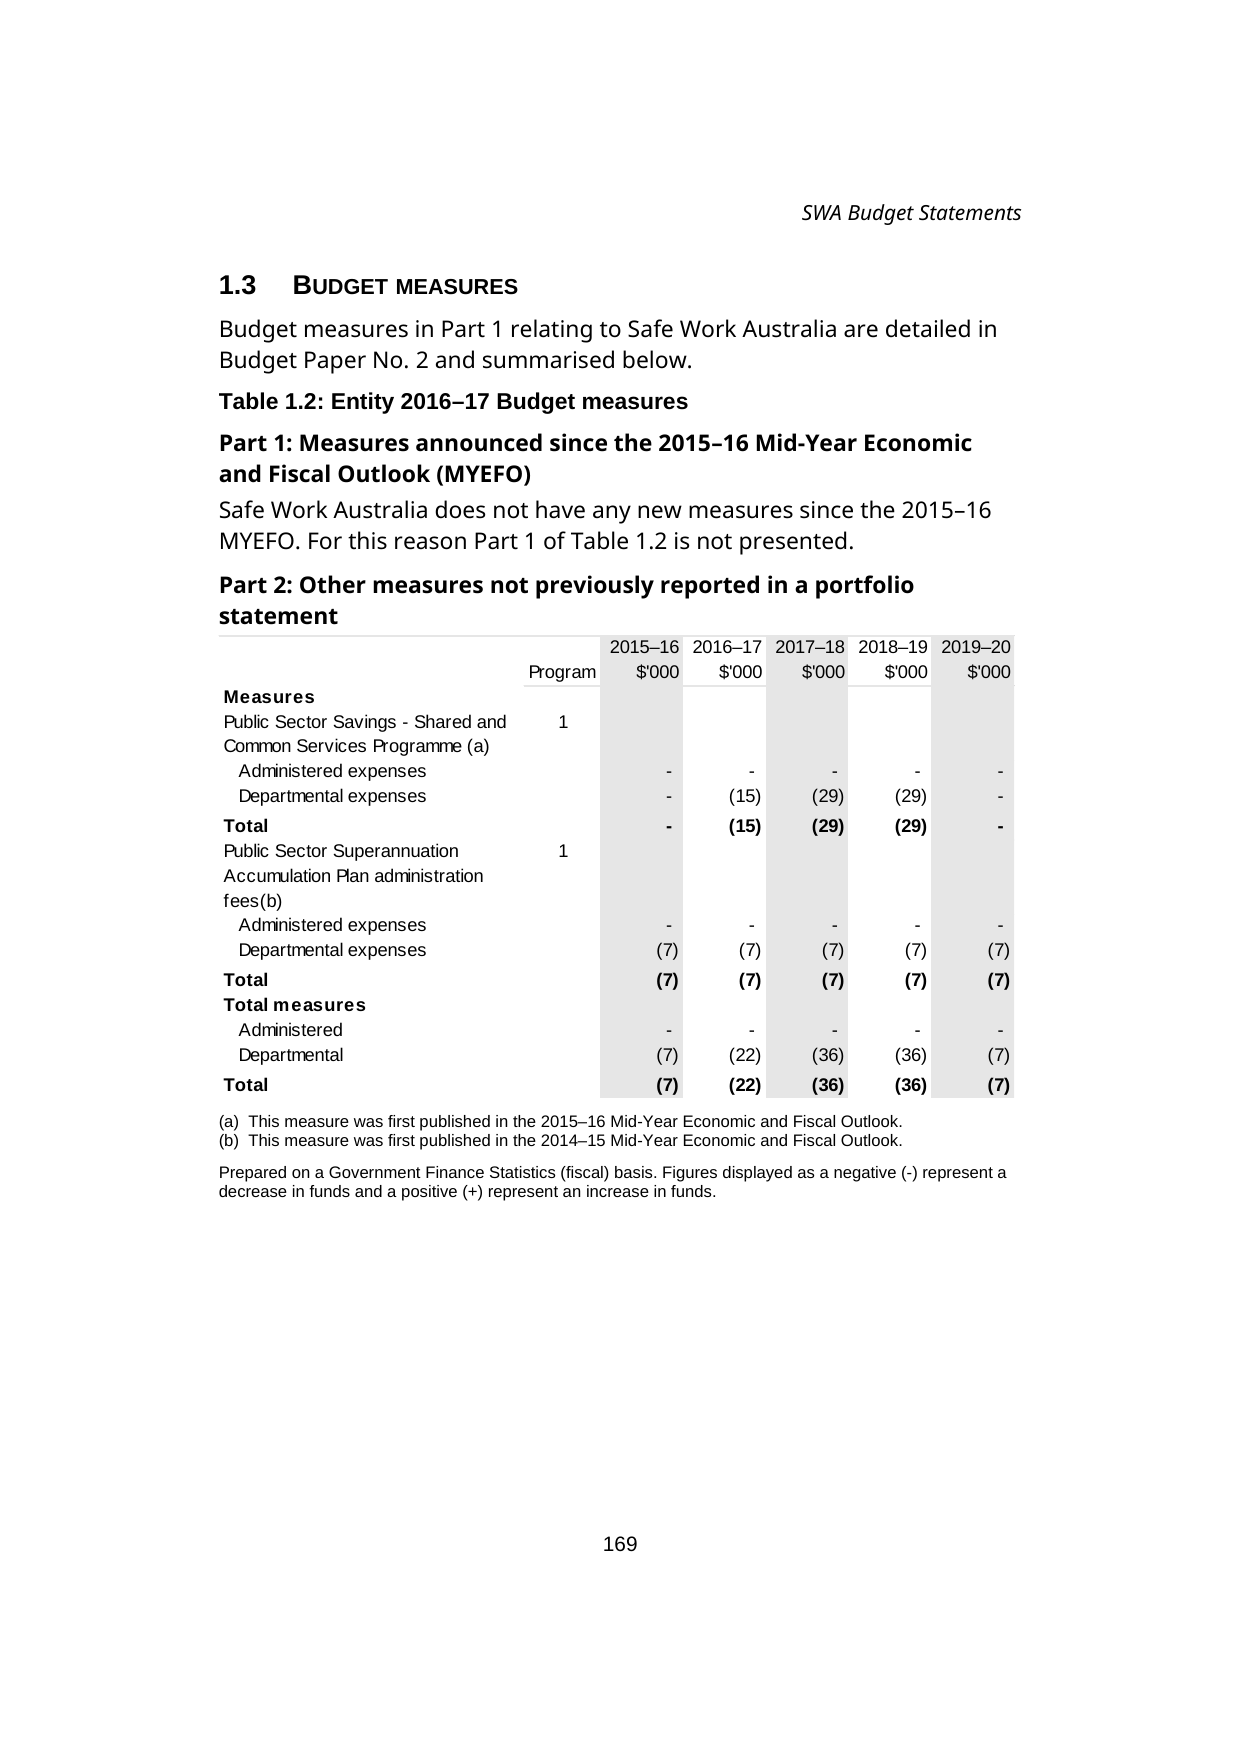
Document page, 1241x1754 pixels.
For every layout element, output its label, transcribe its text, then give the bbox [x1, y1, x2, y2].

subtitle 1.3 Budget measures [218, 269, 1022, 301]
text Prepared on a Government Finance Statistics (fiscal) basis. Figures displayed as a negative (-) represent a decrease in funds and a positive (+) represent an increase in funds. [218, 1163, 1022, 1201]
subtitle Table 1.2: Entity 2016–17 Budget measures [218, 388, 1022, 414]
subtitle Part 2: Other measures not previously reported in a portfolio statement [218, 569, 1022, 631]
text Safe Work Australia does not have any new measures since the 2015–16 MYEFO. For this reason Part 1 of Table 1.2 is not presented. [218, 494, 1022, 556]
list This measure was first published in the 2014–15 Mid-Year Economic and Fiscal Outlook. [218, 1131, 1022, 1150]
subtitle Part 1: Measures announced since the 2015–16 Mid-Year Economic and Fiscal Outlook (MYEFO) [218, 427, 1022, 489]
list This measure was first published in the 2015–16 Mid-Year Economic and Fiscal Outlook. [218, 1112, 1022, 1131]
text Budget measures in Part 1 relating to Safe Work Australia are detailed in Budget Paper No. 2 and summarised below. [218, 313, 1022, 376]
